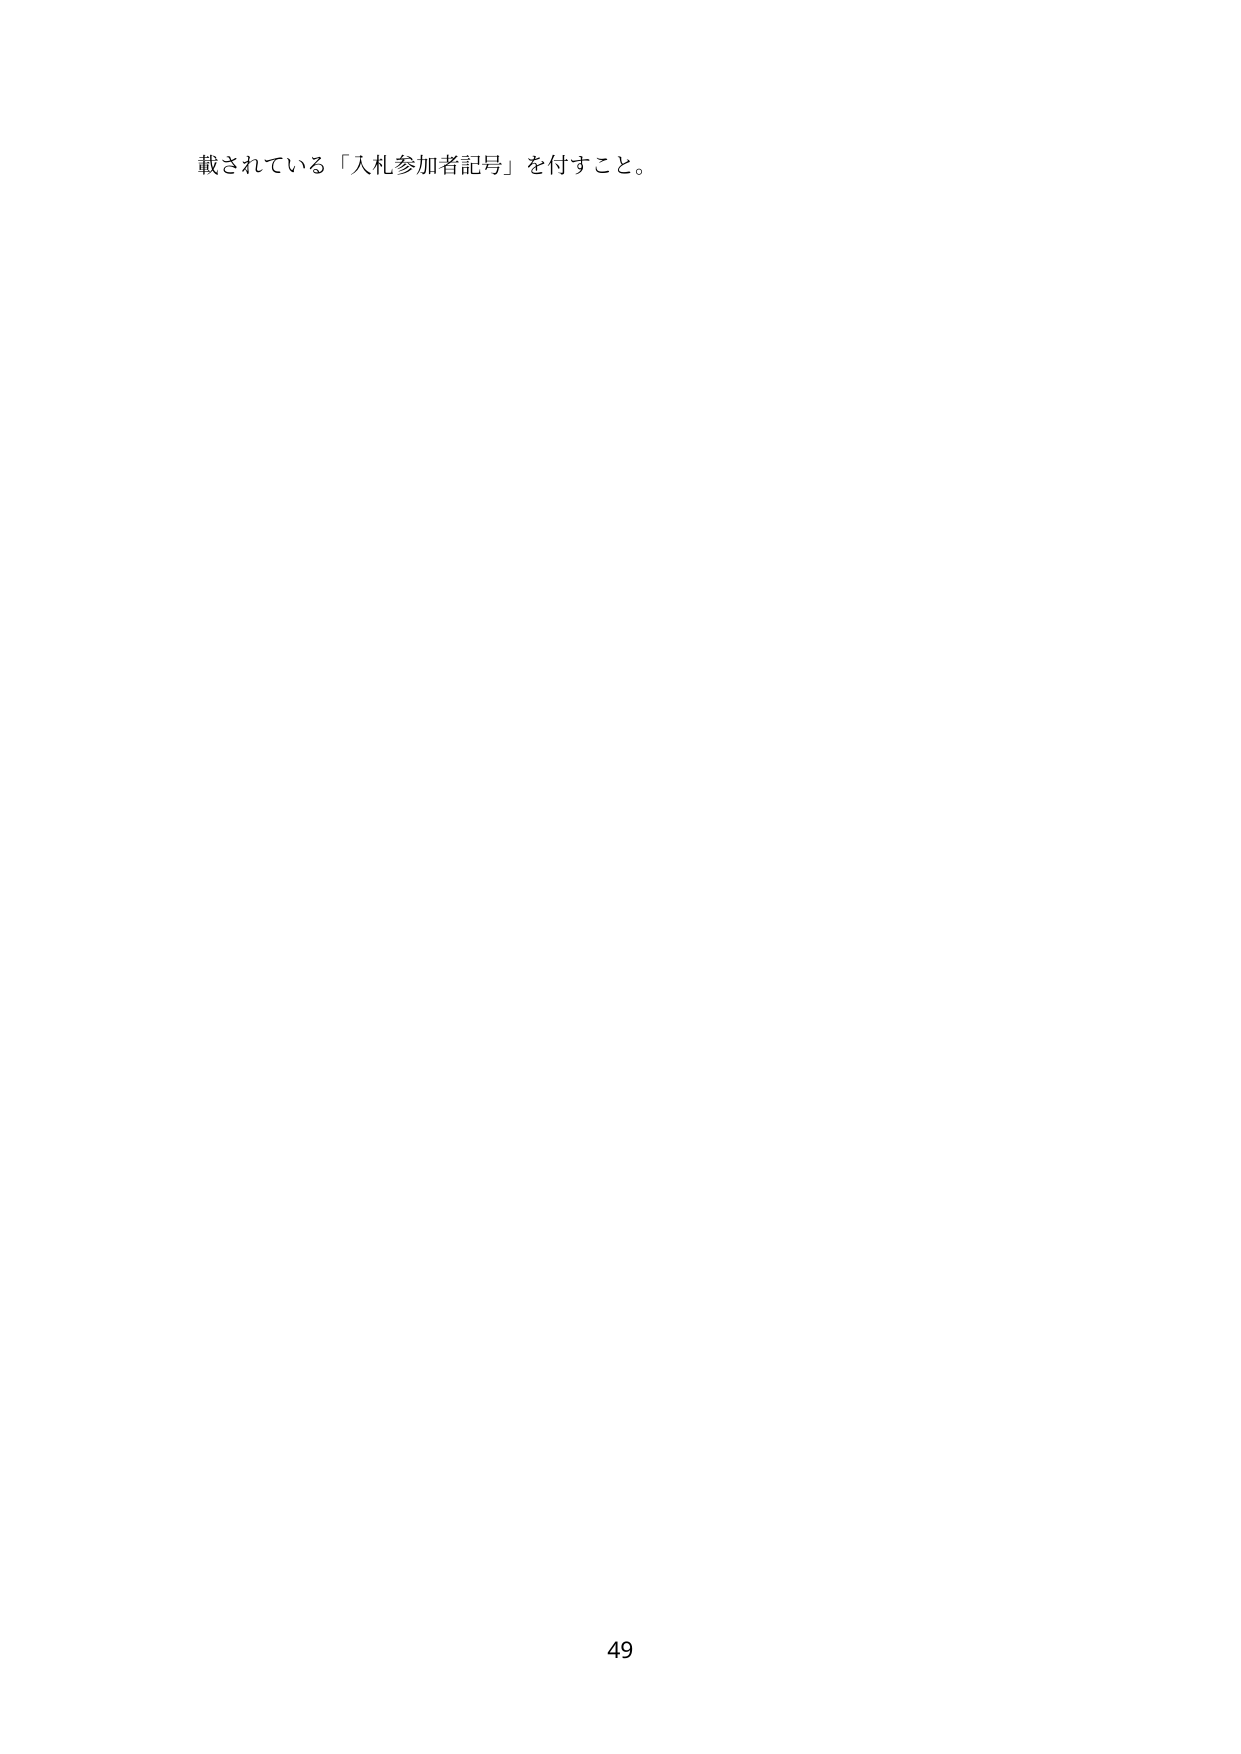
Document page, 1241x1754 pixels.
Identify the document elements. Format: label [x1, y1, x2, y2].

text [149, 148, 1091, 179]
